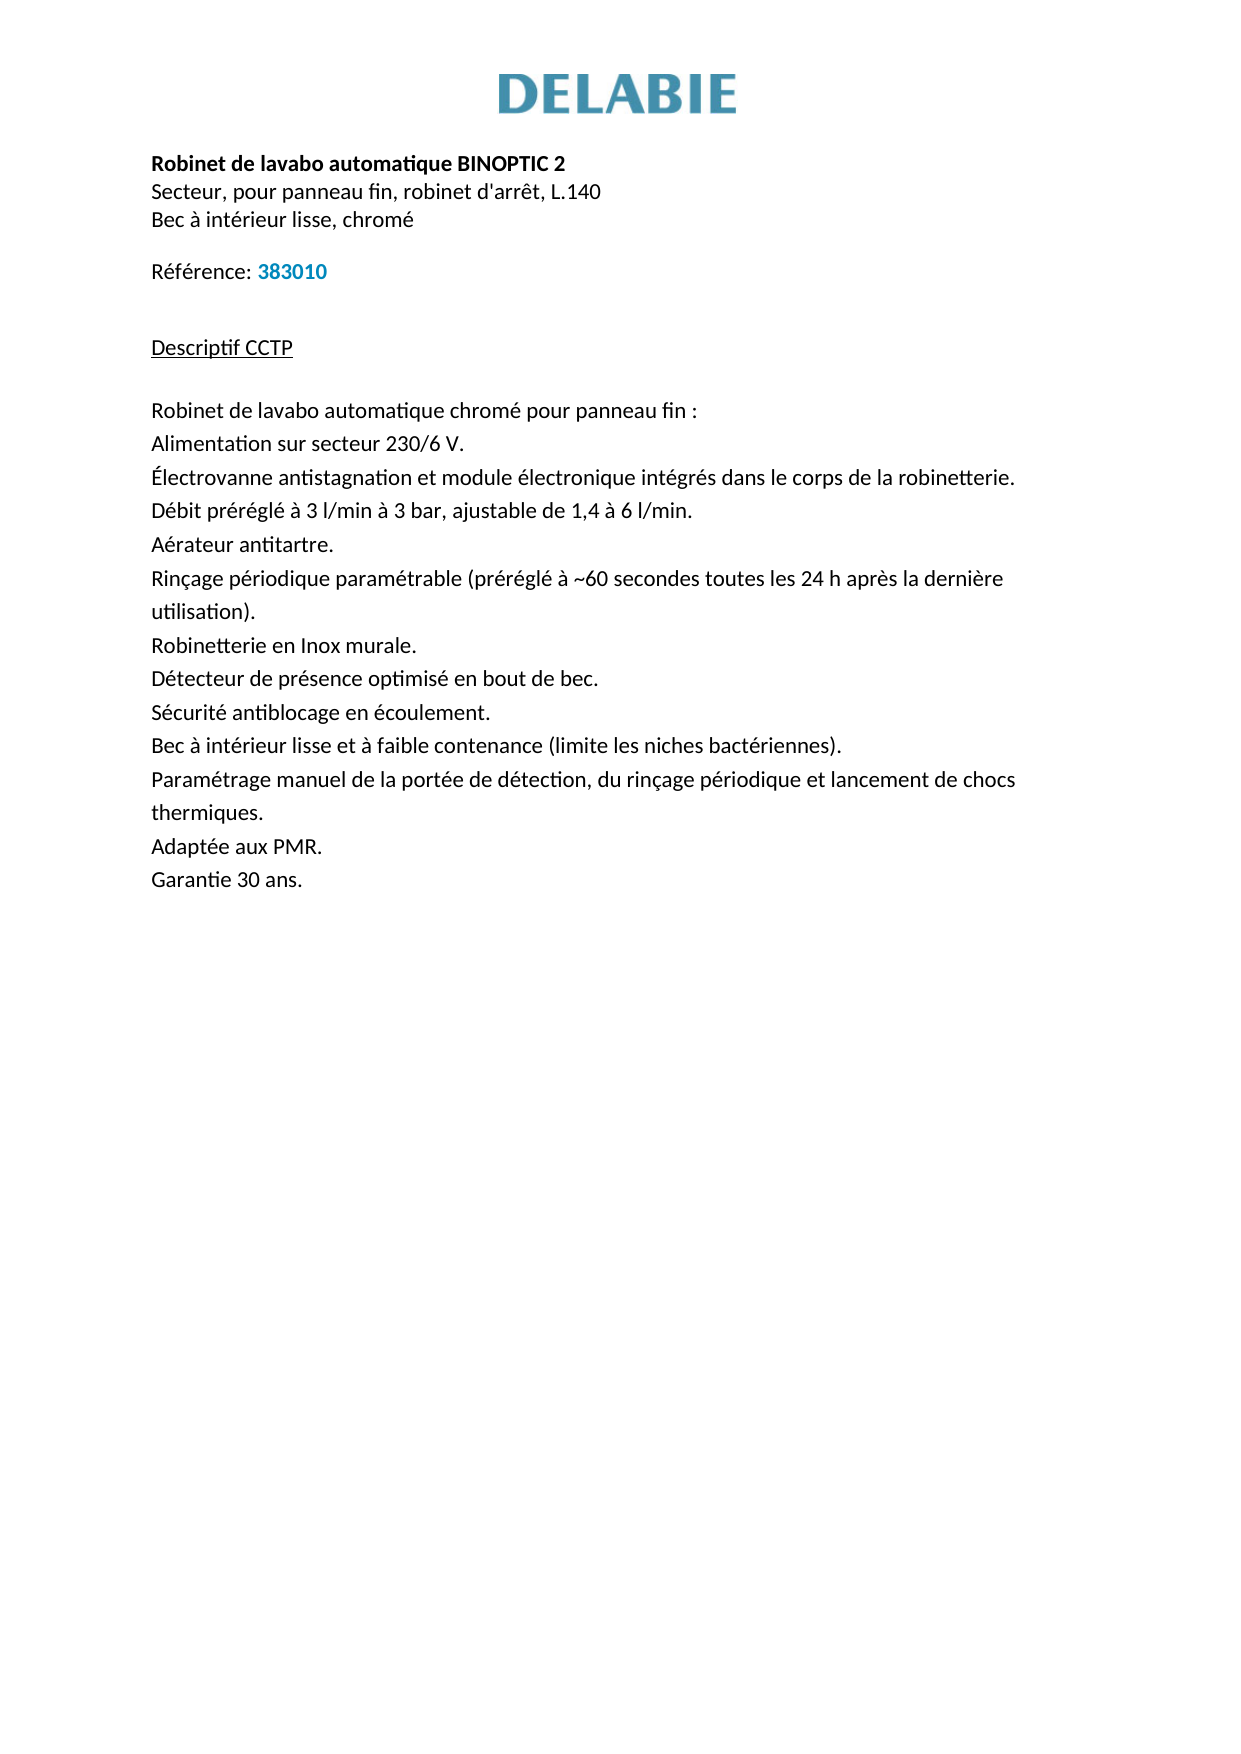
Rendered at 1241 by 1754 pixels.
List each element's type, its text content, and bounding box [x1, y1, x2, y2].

text Secteur, pour panneau fin, robinet d'arrêt, L.140 [151, 177, 1084, 205]
text Détecteur de présence optimisé en bout de bec. [151, 664, 1084, 692]
text Débit préréglé à 3 l/min à 3 bar, ajustable de 1,4 à 6 l/min. [151, 497, 1084, 525]
text Robinetterie en Inox murale. [151, 631, 1084, 659]
picture [497, 74, 738, 114]
text Rinçage périodique paramétrable (préréglé à ~60 secondes toutes les 24 h après la dernière utilisation). [151, 564, 1084, 625]
text Sécurité antiblocage en écoulement. [151, 698, 1084, 726]
text Robinet de lavabo automatique chromé pour panneau fin : [151, 396, 1084, 424]
text Adaptée aux PMR. [151, 832, 1084, 860]
text Aérateur antitartre. [151, 530, 1084, 558]
text Descriptif CCTP [151, 333, 1084, 361]
text Électrovanne antistagnation et module électronique intégrés dans le corps de la robinetterie. [151, 463, 1084, 491]
text Référence: 383010 [151, 257, 1084, 285]
text Bec à intérieur lisse et à faible contenance (limite les niches bactériennes). [151, 731, 1084, 759]
text Alimentation sur secteur 230/6 V. [151, 429, 1084, 458]
text Bec à intérieur lisse, chromé [151, 205, 1084, 233]
text Paramétrage manuel de la portée de détection, du rinçage périodique et lancement de chocs thermiques. [151, 765, 1084, 827]
text Robinet de lavabo automatique BINOPTIC 2 [151, 149, 1084, 177]
text Garantie 30 ans. [151, 866, 1084, 894]
